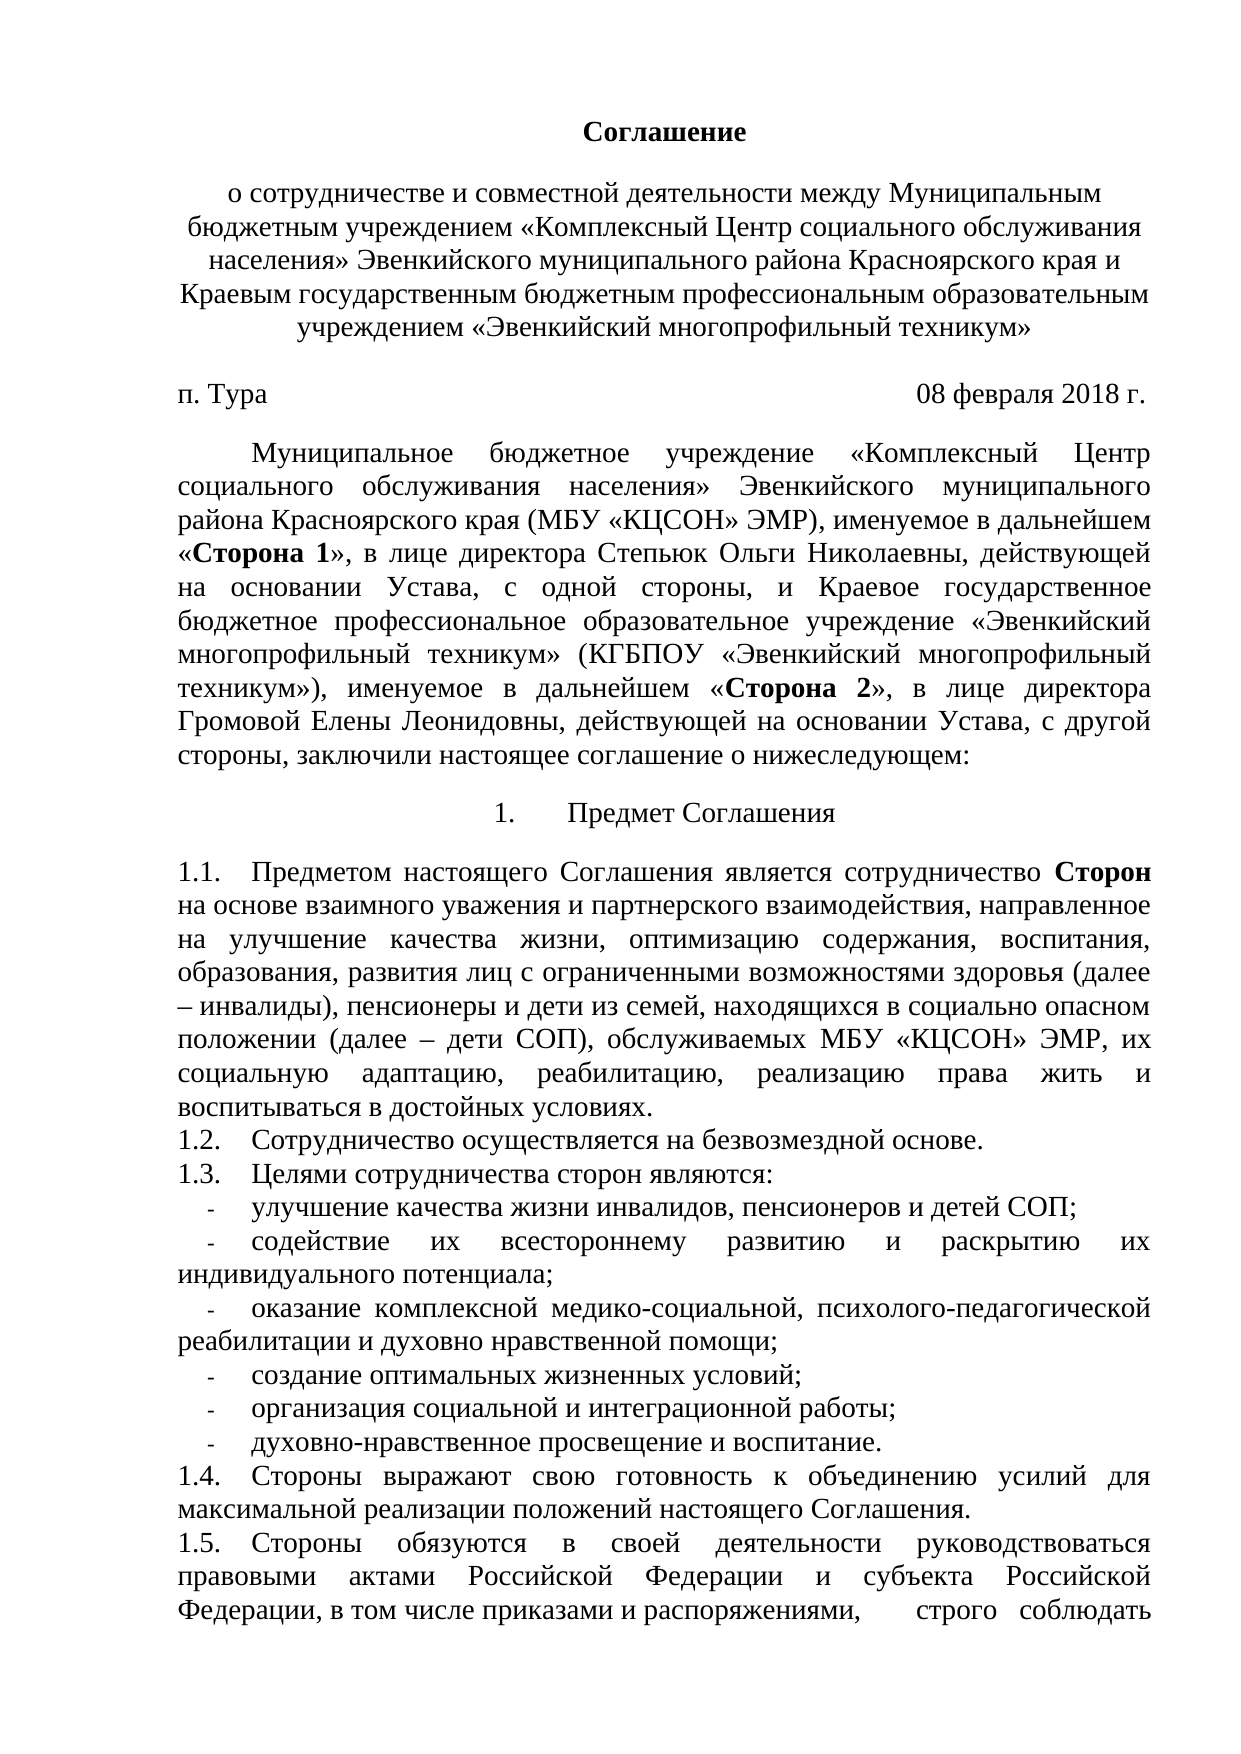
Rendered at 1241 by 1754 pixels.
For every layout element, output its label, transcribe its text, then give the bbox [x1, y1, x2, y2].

text п. Тура 08 февраля 2018 г. [177, 376, 1152, 410]
list организация социальной и интеграционной работы; [177, 1391, 1152, 1424]
list улучшение качества жизни инвалидов, пенсионеров и детей СОП; [177, 1189, 1152, 1223]
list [177, 1525, 1152, 1625]
text Муниципальное бюджетное учреждение «Комплексный Центр социального обслуживания населения» Эвенкийского муниципального района Красноярского края (МБУ «КЦСОН» ЭМР), именуемое в дальнейшем «Сторона 1», в лице директора Степьюк Ольги Николаевны, действующей на основании Устава, с одной стороны, и Краевое государственное бюджетное профессиональное образовательное учреждение «Эвенкийский многопрофильный техникум» (КГБПОУ «Эвенкийский многопрофильный техникум»), именуемое в дальнейшем «Сторона 2», в лице директора Громовой Елены Леонидовны, действующей на основании Устава, с другой стороны, заключили настоящее соглашение о нижеследующем: [177, 435, 1152, 770]
list Предмет Соглашения [177, 795, 1152, 829]
list Целями сотрудничества сторон являются: [177, 1156, 1152, 1189]
list оказание комплексной медико-социальной, психолого-педагогической реабилитации и духовно нравственной помощи; [177, 1290, 1152, 1357]
list Стороны выражают свою готовность к объединению усилий для максимальной реализации положений настоящего Соглашения. [177, 1458, 1152, 1525]
text о сотрудничестве и совместной деятельности между Муниципальным бюджетным учреждением «Комплексный Центр социального обслуживания населения» Эвенкийского муниципального района Красноярского края и Краевым государственным бюджетным профессиональным образовательным учреждением «Эвенкийский многопрофильный техникум» [177, 175, 1152, 343]
text Соглашение [177, 118, 1152, 147]
list духовно-нравственное просвещение и воспитание. [177, 1424, 1152, 1458]
list Предметом настоящего Соглашения является сотрудничество Сторон на основе взаимного уважения и партнерского взаимодействия, направленное на улучшение качества жизни, оптимизацию содержания, воспитания, образования, развития лиц с ограниченными возможностями здоровья (далее – инвалиды), пенсионеры и дети из семей, находящихся в социально опасном положении (далее – дети СОП), обслуживаемых МБУ «КЦСОН» ЭМР, их социальную адаптацию, реабилитацию, реализацию права жить и воспитываться в достойных условиях. [177, 854, 1152, 1122]
list создание оптимальных жизненных условий; [177, 1357, 1152, 1391]
list содействие их всестороннему развитию и раскрытию их индивидуального потенциала; [177, 1223, 1152, 1290]
list Сотрудничество осуществляется на безвозмездной основе. [177, 1122, 1152, 1156]
